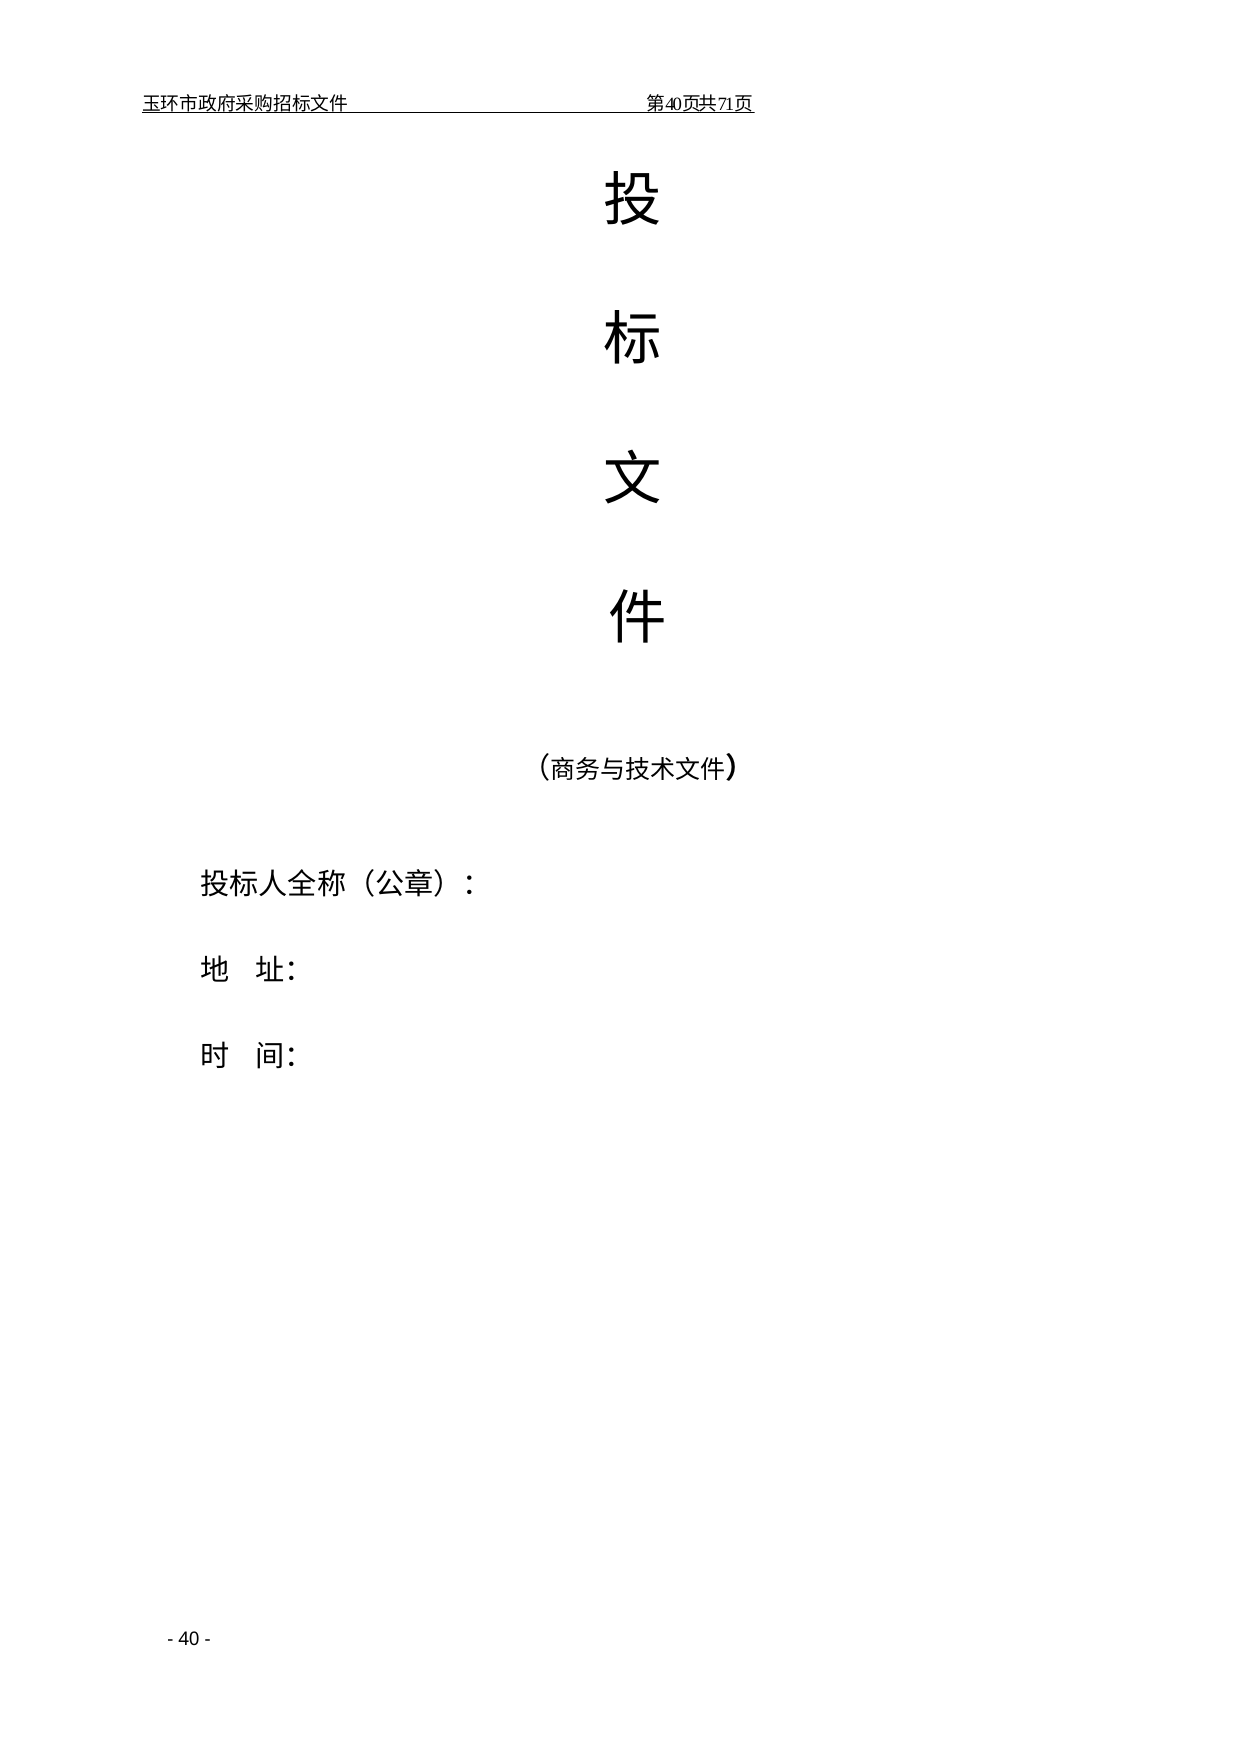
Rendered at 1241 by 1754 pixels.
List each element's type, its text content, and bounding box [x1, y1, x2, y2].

text 地 址： [142, 935, 1067, 1000]
text （商务与技术文件） [142, 734, 1133, 799]
text 时 间： [142, 1021, 1067, 1086]
text 文 [142, 425, 1122, 523]
text 标 [142, 285, 1122, 383]
text 投标人全称（公章）： [142, 849, 1067, 914]
text 投 [142, 146, 1122, 243]
text 件 [142, 565, 1133, 662]
